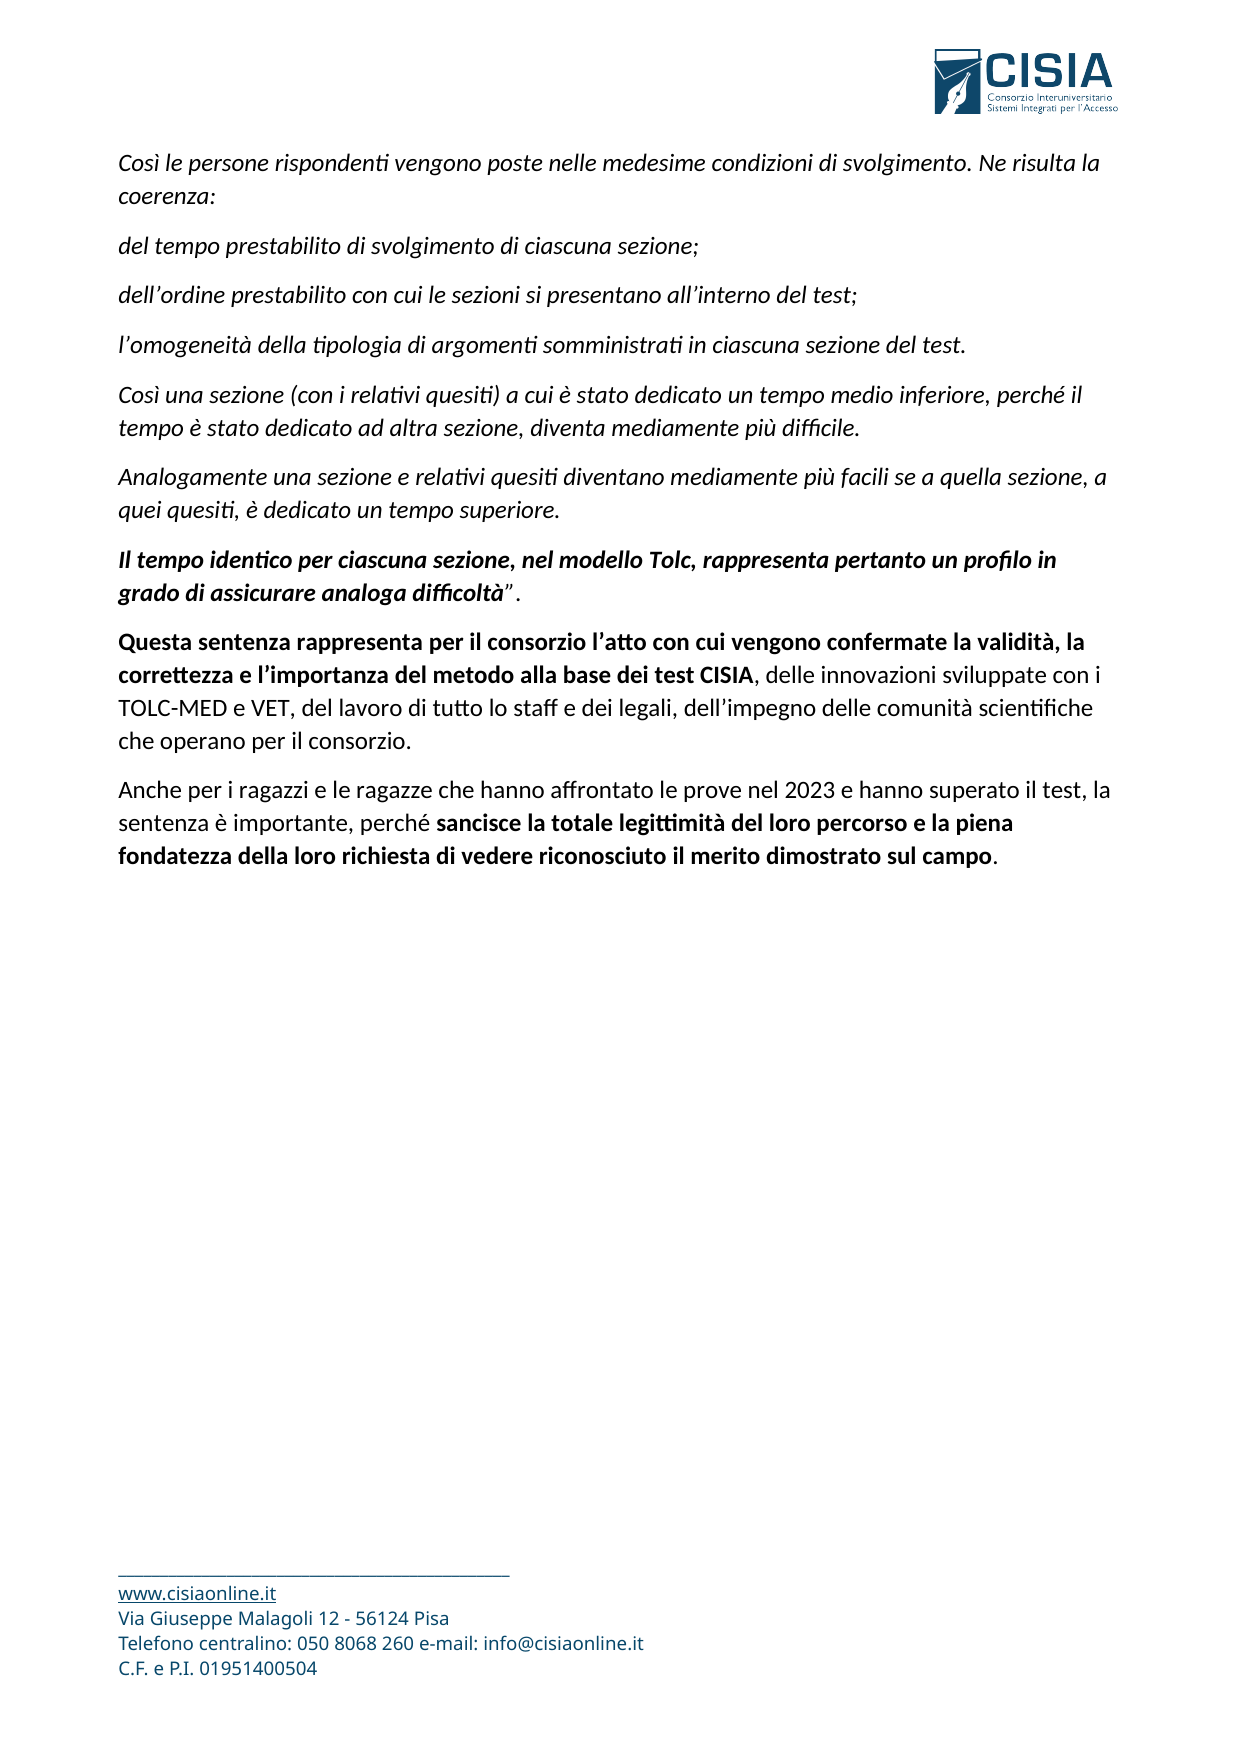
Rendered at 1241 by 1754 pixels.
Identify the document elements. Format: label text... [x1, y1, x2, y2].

text l’omogeneità della tipologia di argomenti somministrati in ciascuna sezione del test. [118, 329, 1122, 360]
text dell’ordine prestabilito con cui le sezioni si presentano all’interno del test; [118, 280, 1122, 310]
text Anche per i ragazzi e le ragazze che hanno affrontato le prove nel 2023 e hanno superato il test, la sentenza è importante, perché sancisce la totale legittimità del loro percorso e la piena fondatezza della loro richiesta di vedere riconosciuto il merito dimostrato sul campo. [118, 775, 1122, 871]
text Così le persone rispondenti vengono poste nelle medesime condizioni di svolgimento. Ne risulta la coerenza: [118, 148, 1122, 211]
text Questa sentenza rappresenta per il consorzio l’atto con cui vengono confermate la validità, la correttezza e l’importanza del metodo alla base dei test CISIA, delle innovazioni sviluppate con i TOLC-MED e VET, del lavoro di tutto lo staff e dei legali, dell’impegno delle comunità scientifiche che operano per il consorzio. [118, 626, 1122, 756]
text Il tempo identico per ciascuna sezione, nel modello Tolc, rappresenta pertanto un profilo in grado di assicurare analoga difficoltà”. [118, 544, 1122, 607]
text del tempo prestabilito di svolgimento di ciascuna sezione; [118, 230, 1122, 261]
text Analogamente una sezione e relativi quesiti diventano mediamente più facili se a quella sezione, a quei quesiti, è dedicato un tempo superiore. [118, 461, 1122, 525]
text Così una sezione (con i relativi quesiti) a cui è stato dedicato un tempo medio inferiore, perché il tempo è stato dedicato ad altra sezione, diventa mediamente più difficile. [118, 379, 1122, 442]
picture [933, 49, 1118, 114]
